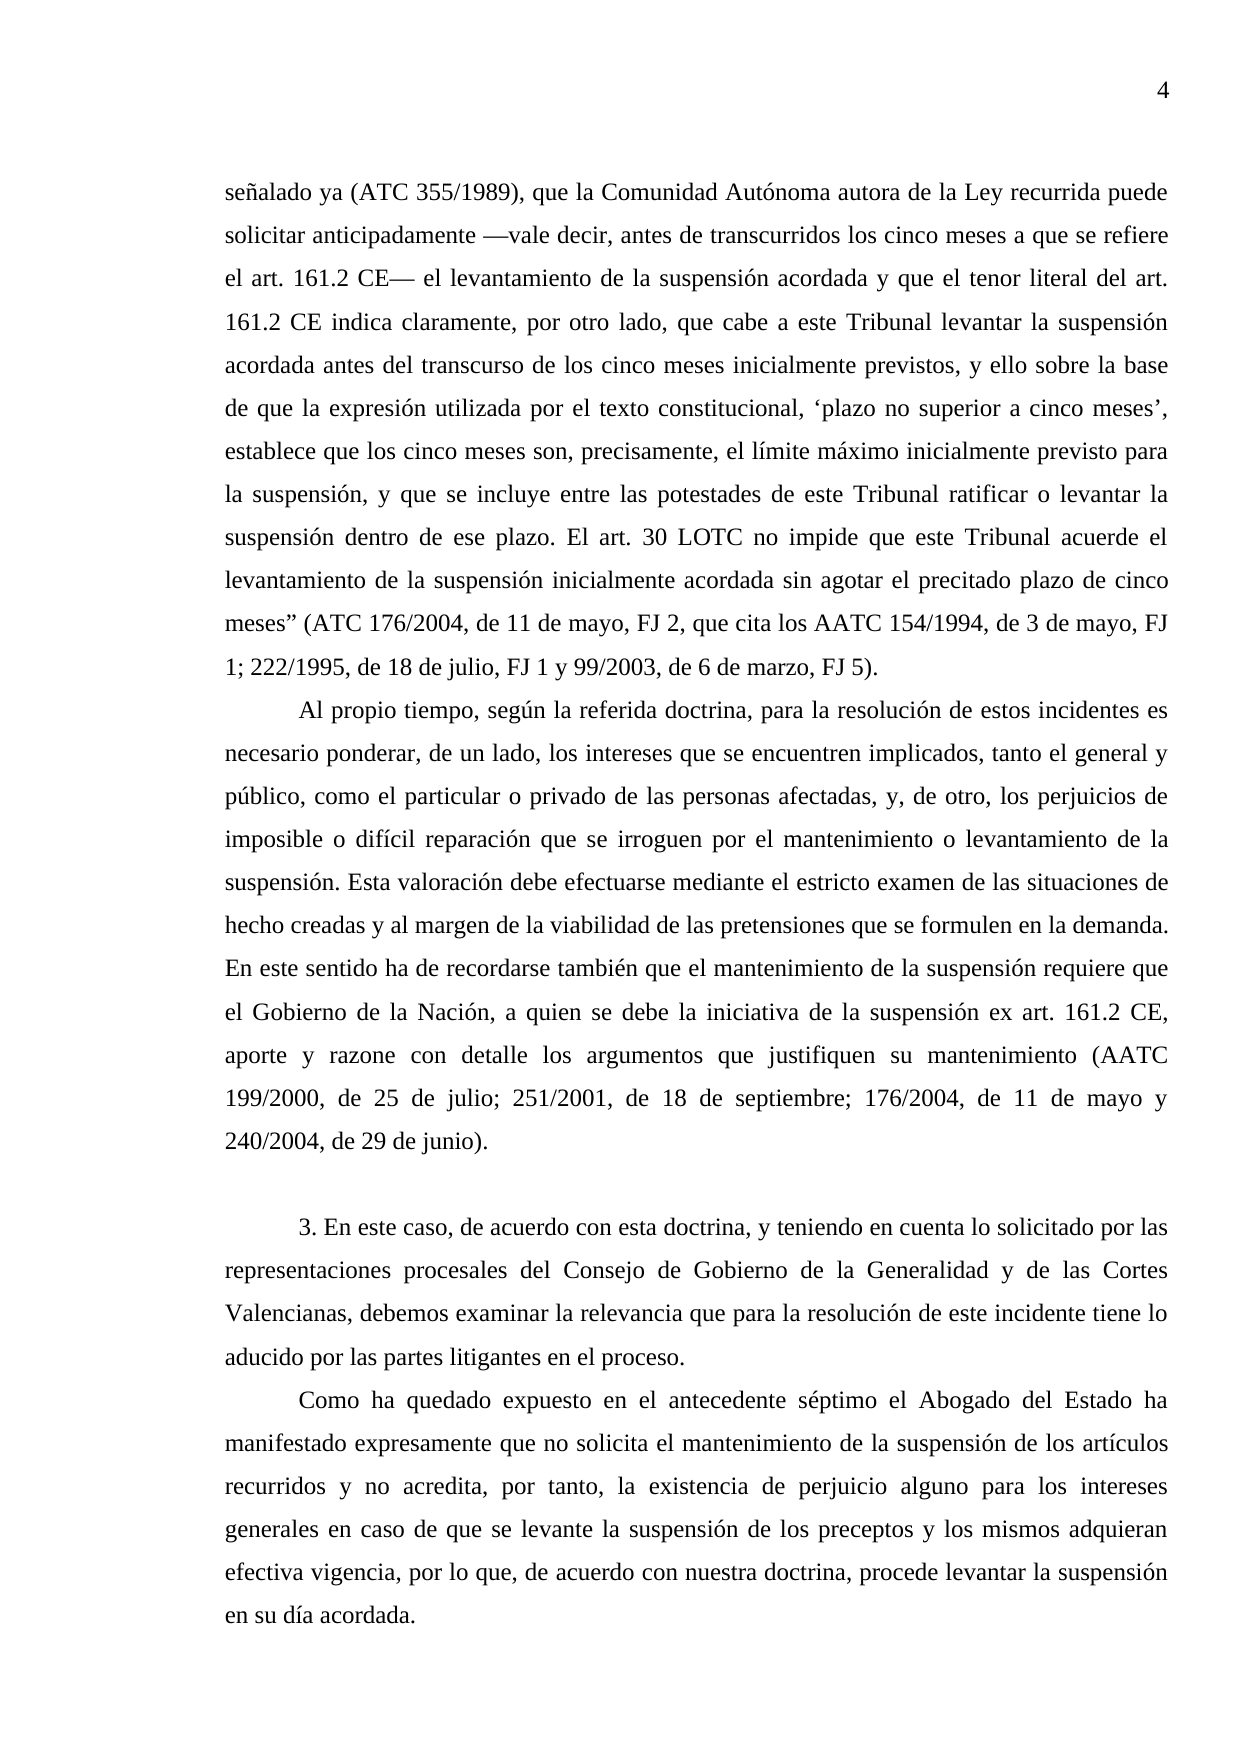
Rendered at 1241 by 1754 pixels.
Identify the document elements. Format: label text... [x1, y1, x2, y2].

text Como ha quedado expuesto en el antecedente séptimo el Abogado del Estado ha manifestado expresamente que no solicita el mantenimiento de la suspensión de los artículos recurridos y no acredita, por tanto, la existencia de perjuicio alguno para los intereses generales en caso de que se levante la suspensión de los preceptos y los mismos adquieran efectiva vigencia, por lo que, de acuerdo con nuestra doctrina, procede levantar la suspensión en su día acordada. [224, 1385, 1169, 1629]
text Al propio tiempo, según la referida doctrina, para la resolución de estos incidentes es necesario ponderar, de un lado, los intereses que se encuentren implicados, tanto el general y público, como el particular o privado de las personas afectadas, y, de otro, los perjuicios de imposible o difícil reparación que se irroguen por el mantenimiento o levantamiento de la suspensión. Esta valoración debe efectuarse mediante el estricto examen de las situaciones de hecho creadas y al margen de la viabilidad de las pretensiones que se formulen en la demanda. En este sentido ha de recordarse también que el mantenimiento de la suspensión requiere que el Gobierno de la Nación, a quien se debe la iniciativa de la suspensión ex art. 161.2 CE, aporte y razone con detalle los argumentos que justifiquen su mantenimiento (AATC 199/2000, de 25 de julio; 251/2001, de 18 de septiembre; 176/2004, de 11 de mayo y 240/2004, de 29 de junio). [224, 695, 1169, 1155]
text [224, 177, 1169, 680]
text 3. En este caso, de acuerdo con esta doctrina, y teniendo en cuenta lo solicitado por las representaciones procesales del Consejo de Gobierno de la Generalidad y de las Cortes Valencianas, debemos examinar la relevancia que para la resolución de este incidente tiene lo aducido por las partes litigantes en el proceso. [224, 1212, 1169, 1370]
